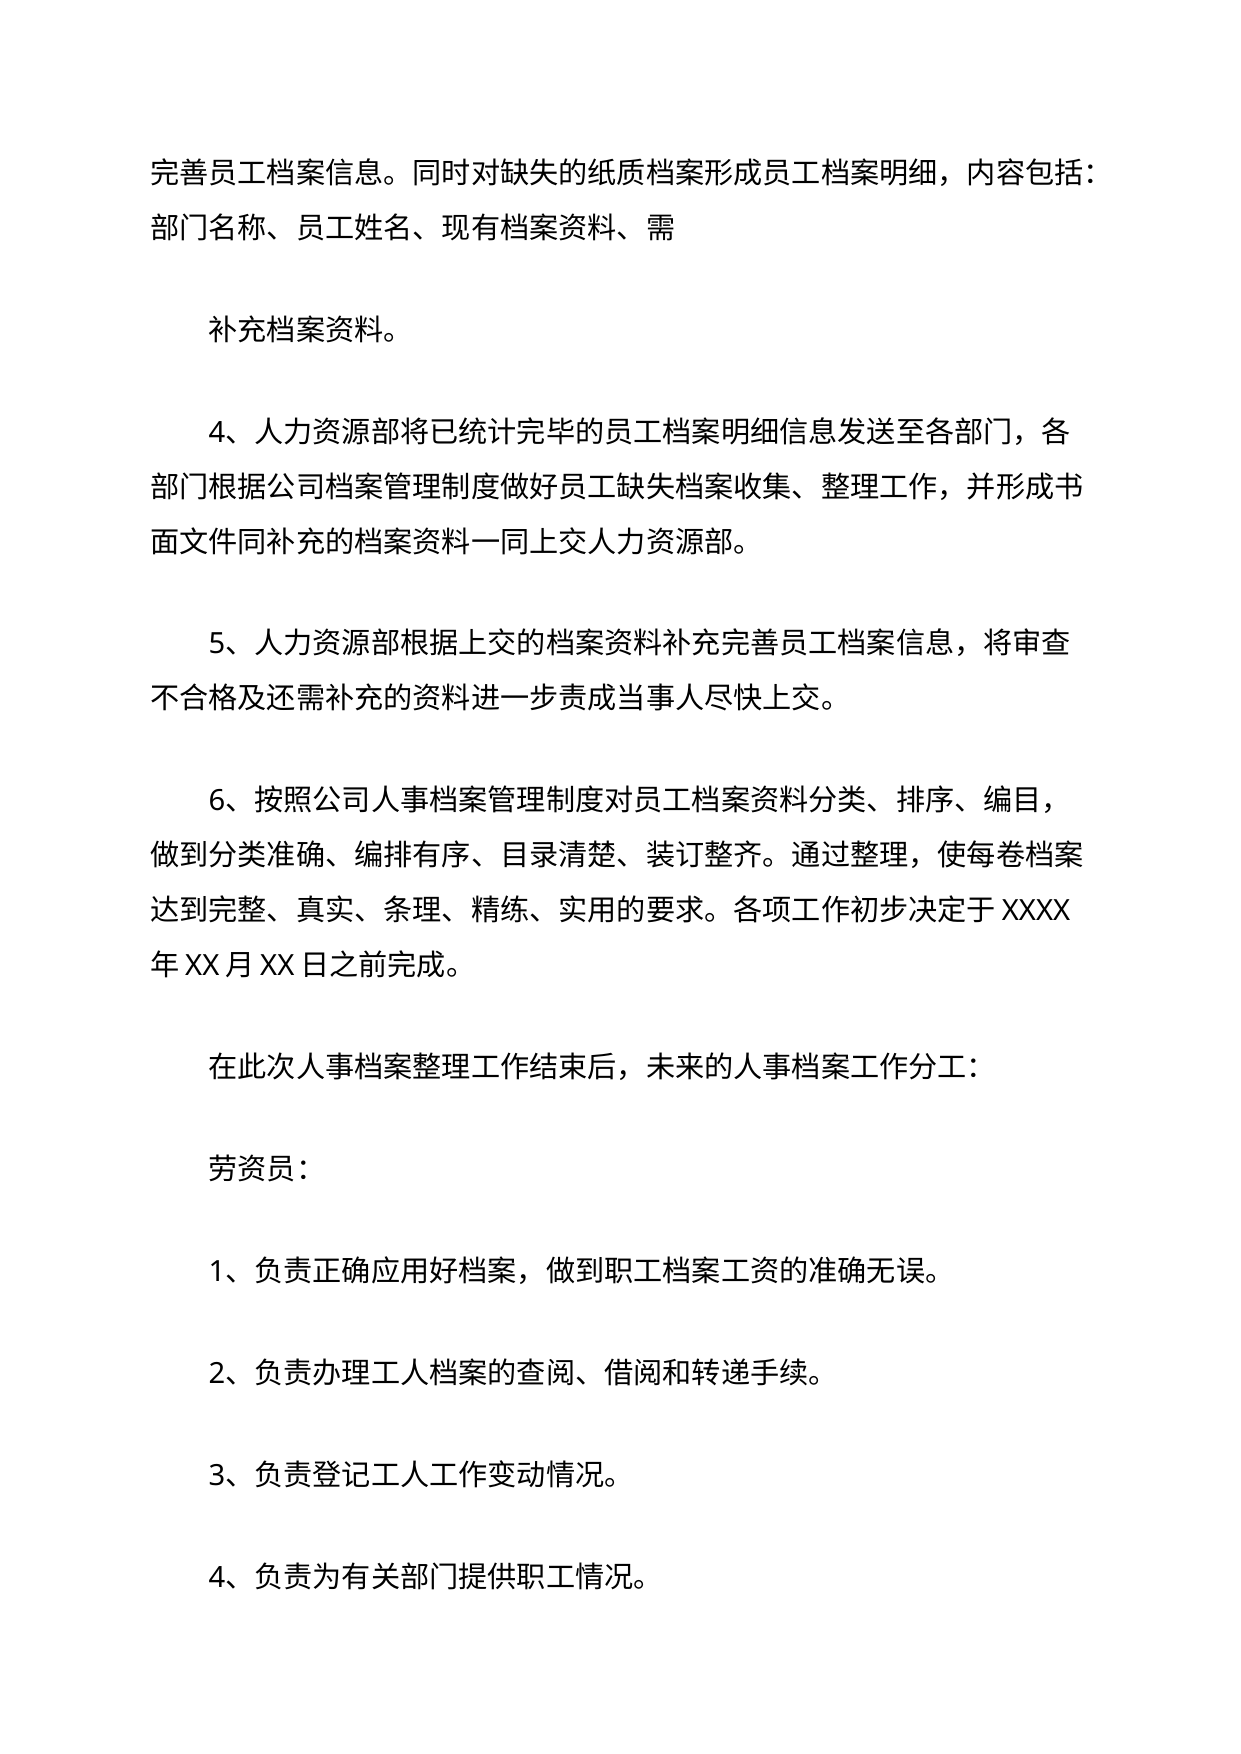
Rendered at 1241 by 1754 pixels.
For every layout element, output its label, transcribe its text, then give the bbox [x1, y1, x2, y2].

text 3、负责登记工人工作变动情况。 [150, 1451, 1090, 1494]
text 劳资员： [150, 1146, 1090, 1188]
text 1、负责正确应用好档案，做到职工档案工资的准确无误。 [150, 1247, 1090, 1290]
text 4、负责为有关部门提供职工情况。 [150, 1553, 1090, 1596]
text 补充档案资料。 [150, 307, 1090, 349]
text 5、人力资源部根据上交的档案资料补充完善员工档案信息，将审查不合格及还需补充的资料进一步责成当事人尽快上交。 [150, 620, 1090, 717]
text 4、人力资源部将已统计完毕的员工档案明细信息发送至各部门，各部门根据公司档案管理制度做好员工缺失档案收集、整理工作，并形成书面文件同补充的档案资料一同上交人力资源部。 [150, 408, 1090, 561]
text 在此次人事档案整理工作结束后，未来的人事档案工作分工： [150, 1044, 1090, 1086]
text 2、负责办理工人档案的查阅、借阅和转递手续。 [150, 1349, 1090, 1392]
text 6、按照公司人事档案管理制度对员工档案资料分类、排序、编目，做到分类准确、编排有序、目录清楚、装订整齐。通过整理，使每卷档案达到完整、真实、条理、精练、实用的要求。各项工作初步决定于XXXX年XX月XX日之前完成。 [150, 777, 1090, 984]
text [150, 150, 1090, 247]
